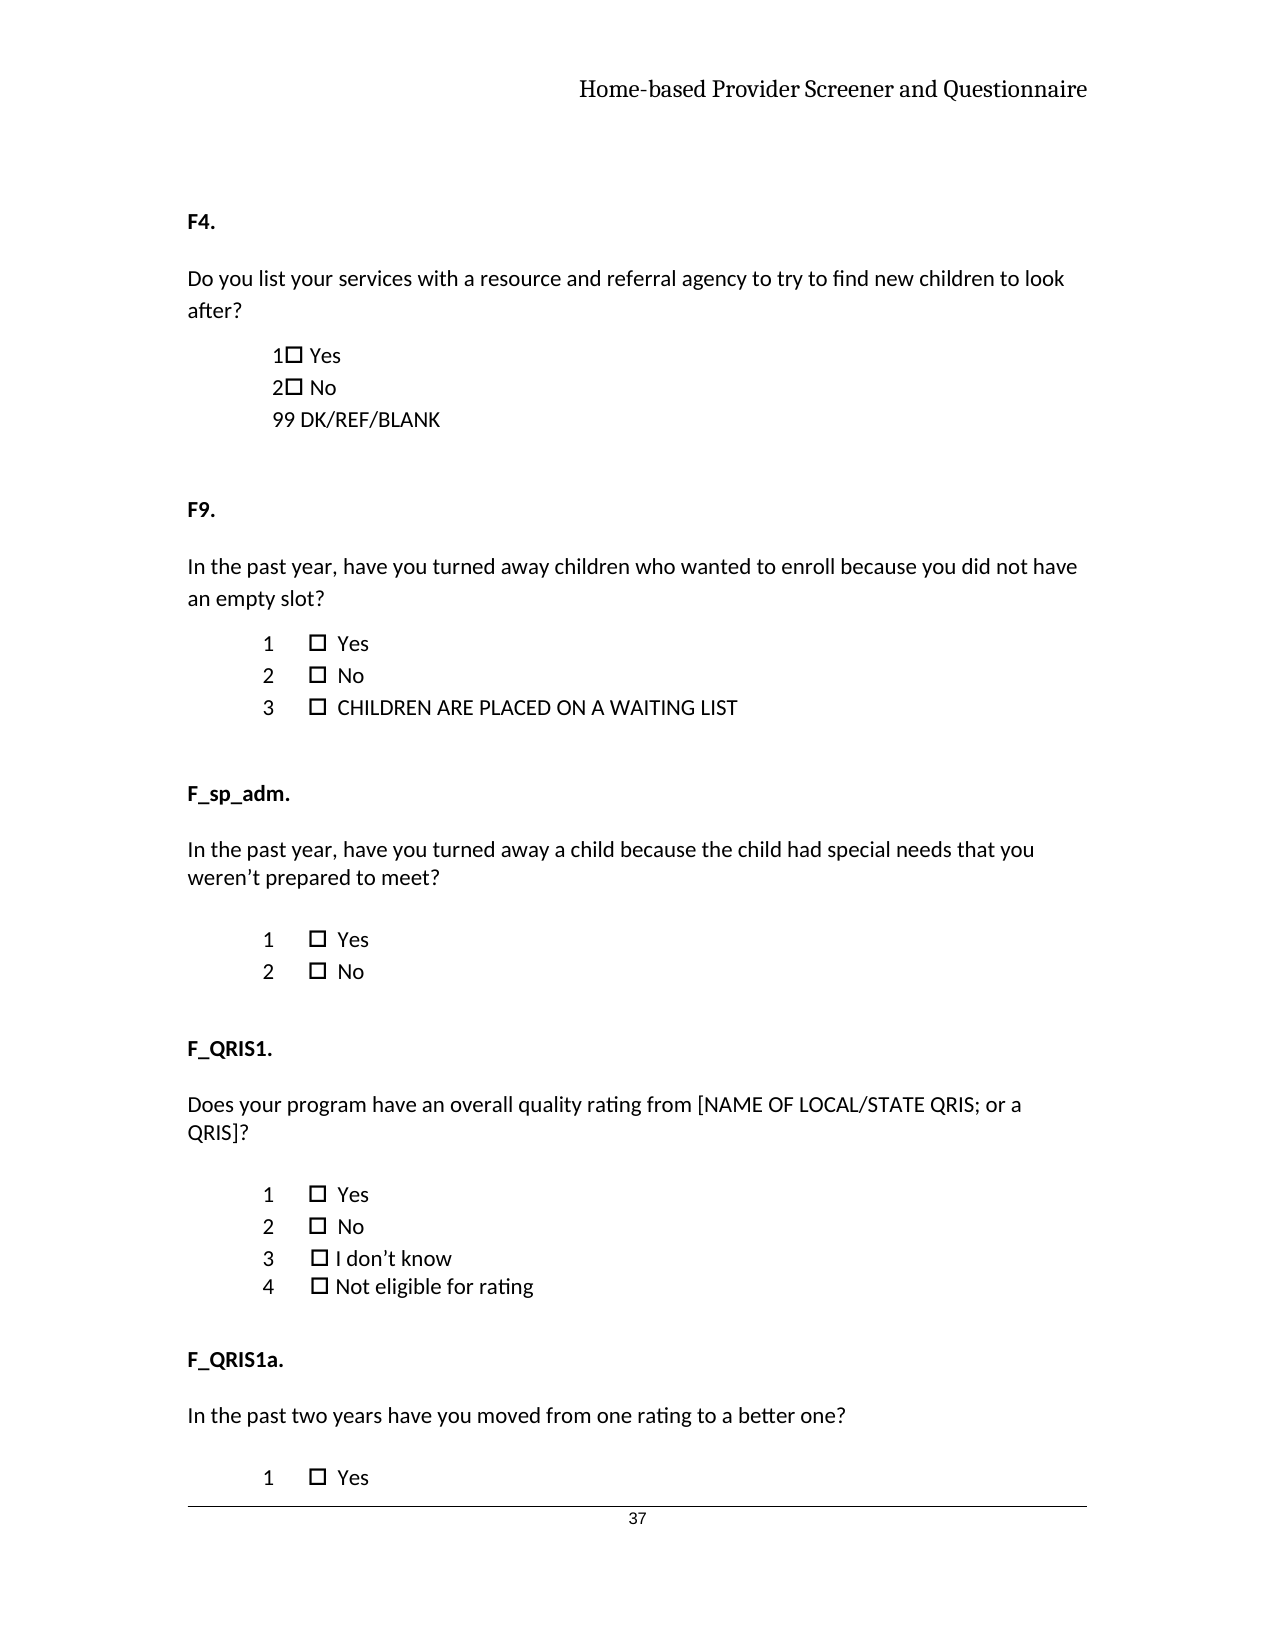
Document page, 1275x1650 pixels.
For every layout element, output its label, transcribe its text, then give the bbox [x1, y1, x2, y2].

text 2 No [272, 373, 1087, 401]
text 2 No [262, 957, 1087, 985]
text 3 CHILDREN ARE PLACED ON A WAITING LIST [262, 693, 1087, 721]
text 1 Yes [262, 1463, 1087, 1491]
text 2 No [262, 1212, 1087, 1240]
text 1 Yes [262, 925, 1087, 953]
text Does your program have an overall quality rating from [NAME OF LOCAL/STATE QRIS; or a QRIS]? [187, 1090, 1087, 1180]
text 1 Yes [262, 1180, 1087, 1208]
text In the past year, have you turned away a child because the child had special needs that you weren’t prepared to meet? [187, 835, 1087, 925]
text F9. [187, 495, 1087, 523]
text 3 I don’t know [187, 1244, 1087, 1272]
text 2 No [262, 661, 1087, 689]
text F_QRIS1. [187, 1034, 1087, 1062]
text 1 Yes [262, 629, 1087, 657]
text F_sp_adm. [187, 779, 1087, 807]
text 4 Not eligible for rating [187, 1272, 1087, 1300]
text 99 DK/REF/BLANK [272, 406, 1087, 434]
text F4. [187, 207, 1087, 235]
text 1 Yes [272, 341, 1087, 369]
text Do you list your services with a resource and referral agency to try to find new children to look after? [187, 264, 1087, 324]
text In the past two years have you moved from one rating to a better one? [187, 1401, 1087, 1463]
text F_QRIS1a. [187, 1345, 1087, 1373]
text In the past year, have you turned away children who wanted to enroll because you did not have an empty slot? [187, 552, 1087, 612]
